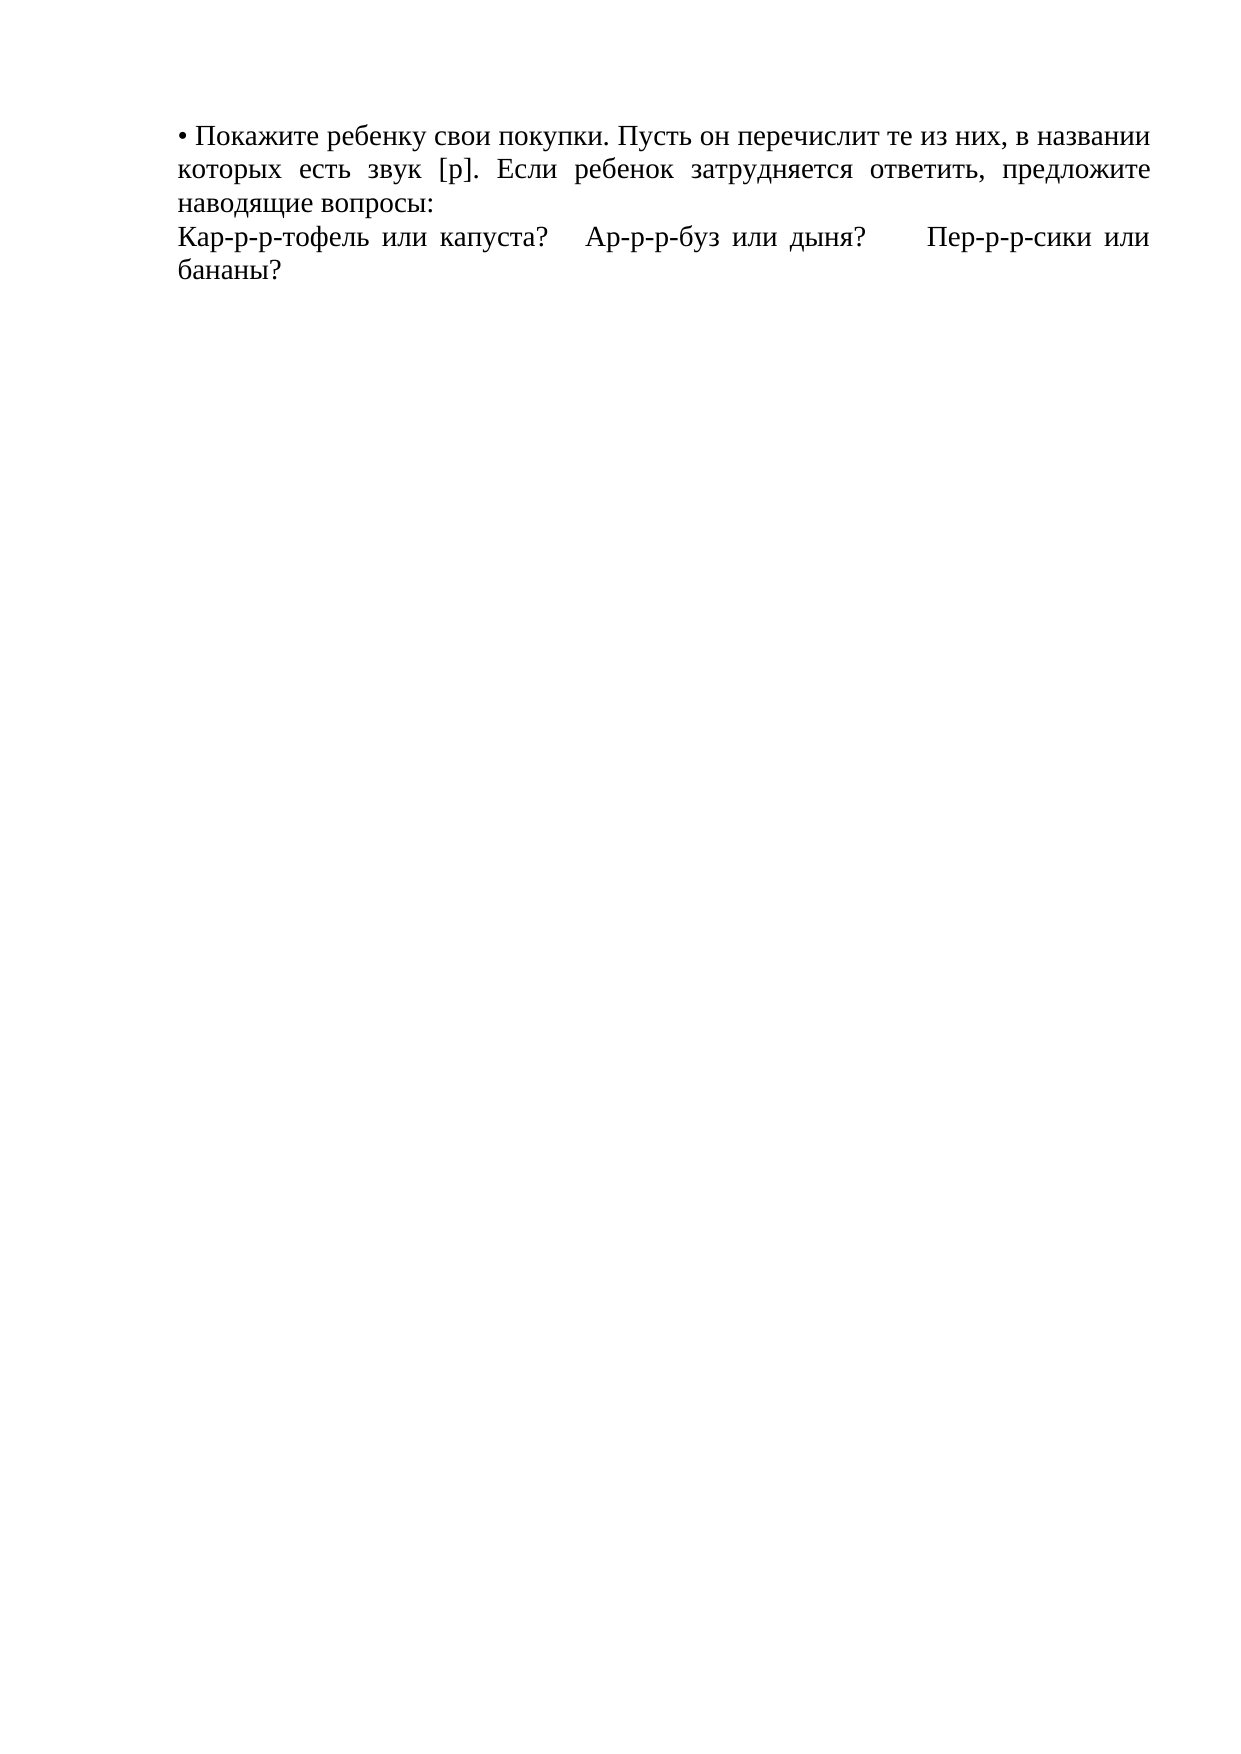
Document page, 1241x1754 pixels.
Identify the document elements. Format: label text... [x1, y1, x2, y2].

text Кар-р-р-тофель или капуста? Ар-р-р-буз или дыня? Пер-р-р-сики или бананы? [177, 219, 1152, 286]
text • Покажите ребенку свои покупки. Пусть он перечислит те из них, в названии которых есть звук [р]. Если ребенок затрудняется ответить, предложите наводящие вопросы: [177, 118, 1152, 219]
